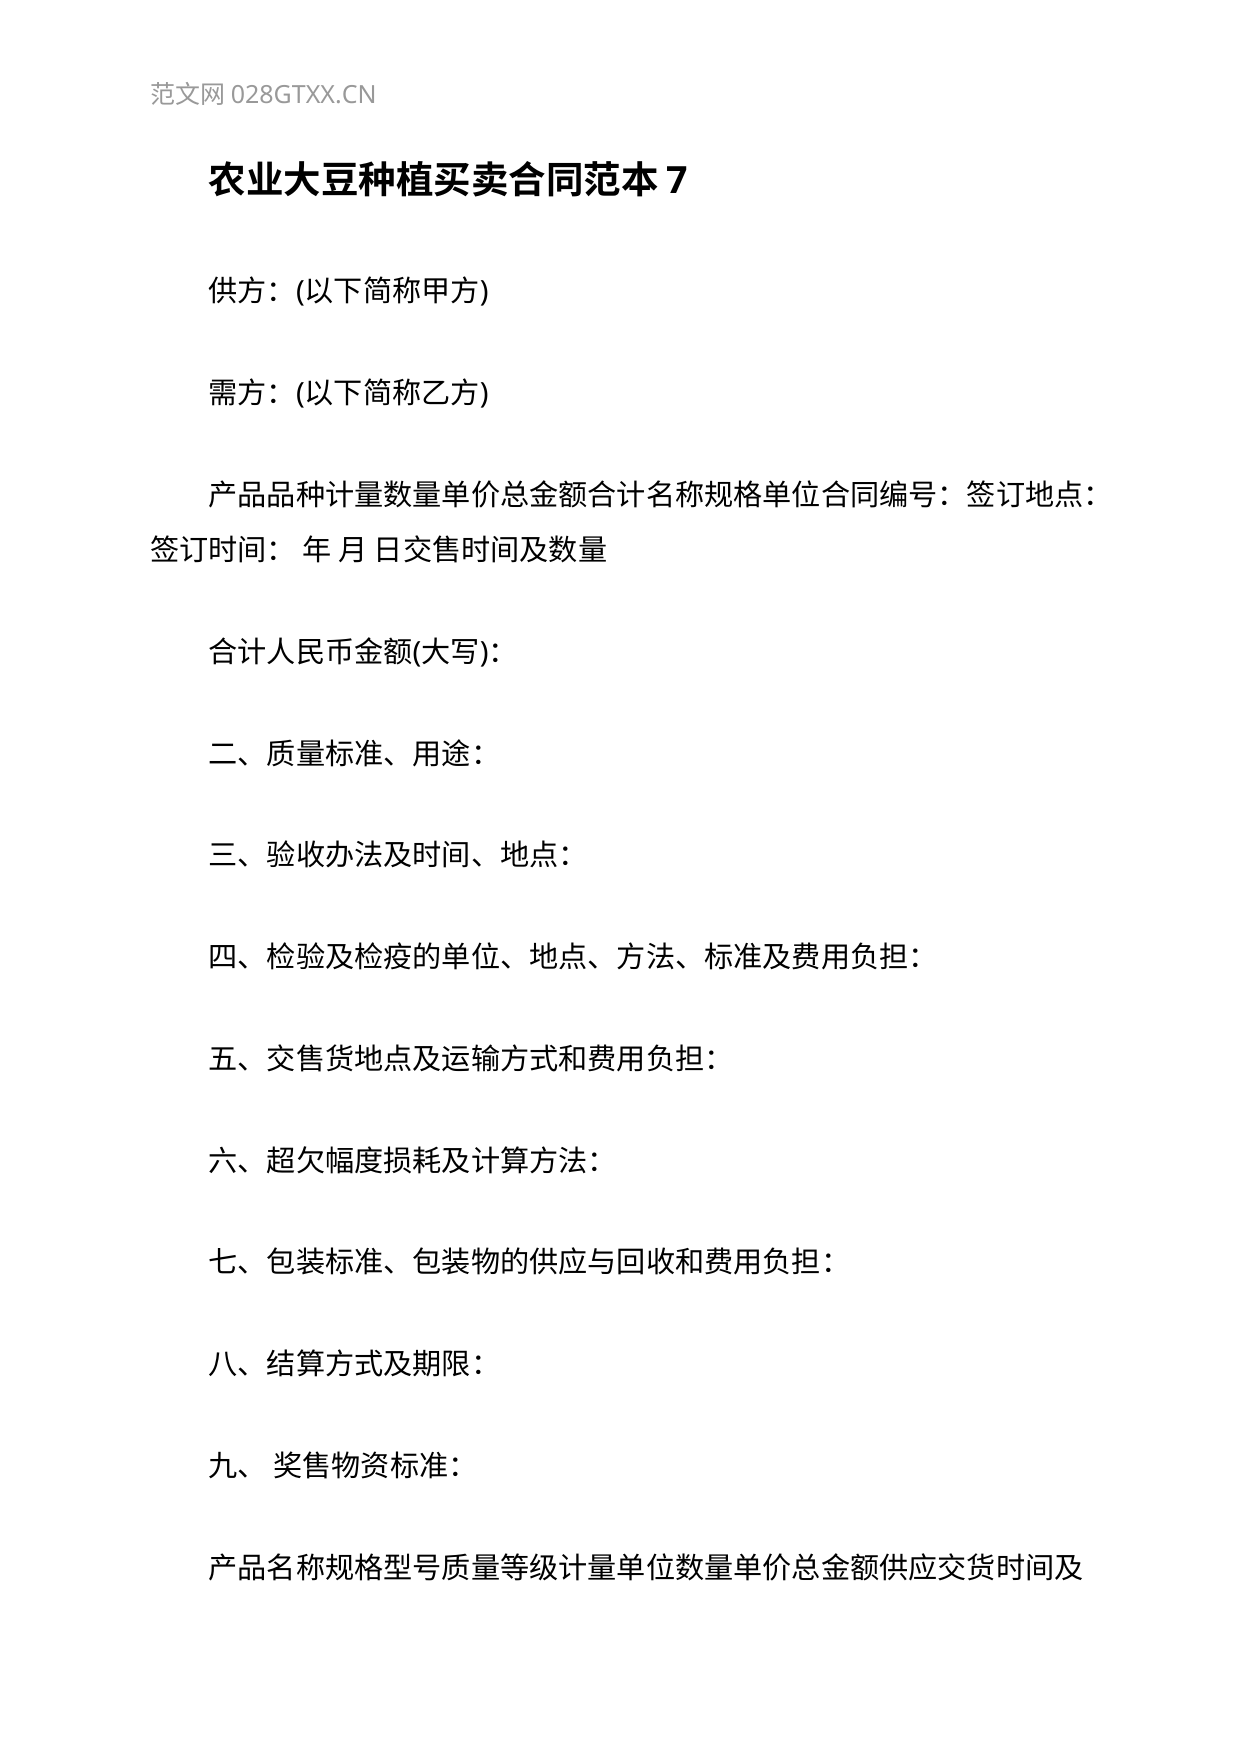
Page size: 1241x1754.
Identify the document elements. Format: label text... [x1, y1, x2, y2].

text 供方：(以下简称甲方) [150, 268, 1090, 310]
text 产品品种计量数量单价总金额合计名称规格单位合同编号：签订地点：签订时间： 年 月 日交售时间及数量 [150, 472, 1090, 569]
text 四、检验及检疫的单位、地点、方法、标准及费用负担： [150, 934, 1090, 976]
text 六、超欠幅度损耗及计算方法： [150, 1137, 1090, 1179]
text 九、 奖售物资标准： [150, 1443, 1090, 1485]
text 农业大豆种植买卖合同范本7 [150, 150, 1090, 204]
text 需方：(以下简称乙方) [150, 369, 1090, 412]
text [150, 1544, 1090, 1587]
text 二、质量标准、用途： [150, 730, 1090, 772]
text 八、结算方式及期限： [150, 1341, 1090, 1383]
text 合计人民币金额(大写)： [150, 628, 1090, 671]
text 七、包装标准、包装物的供应与回收和费用负担： [150, 1239, 1090, 1281]
text 五、交售货地点及运输方式和费用负担： [150, 1036, 1090, 1078]
text 三、验收办法及时间、地点： [150, 832, 1090, 874]
